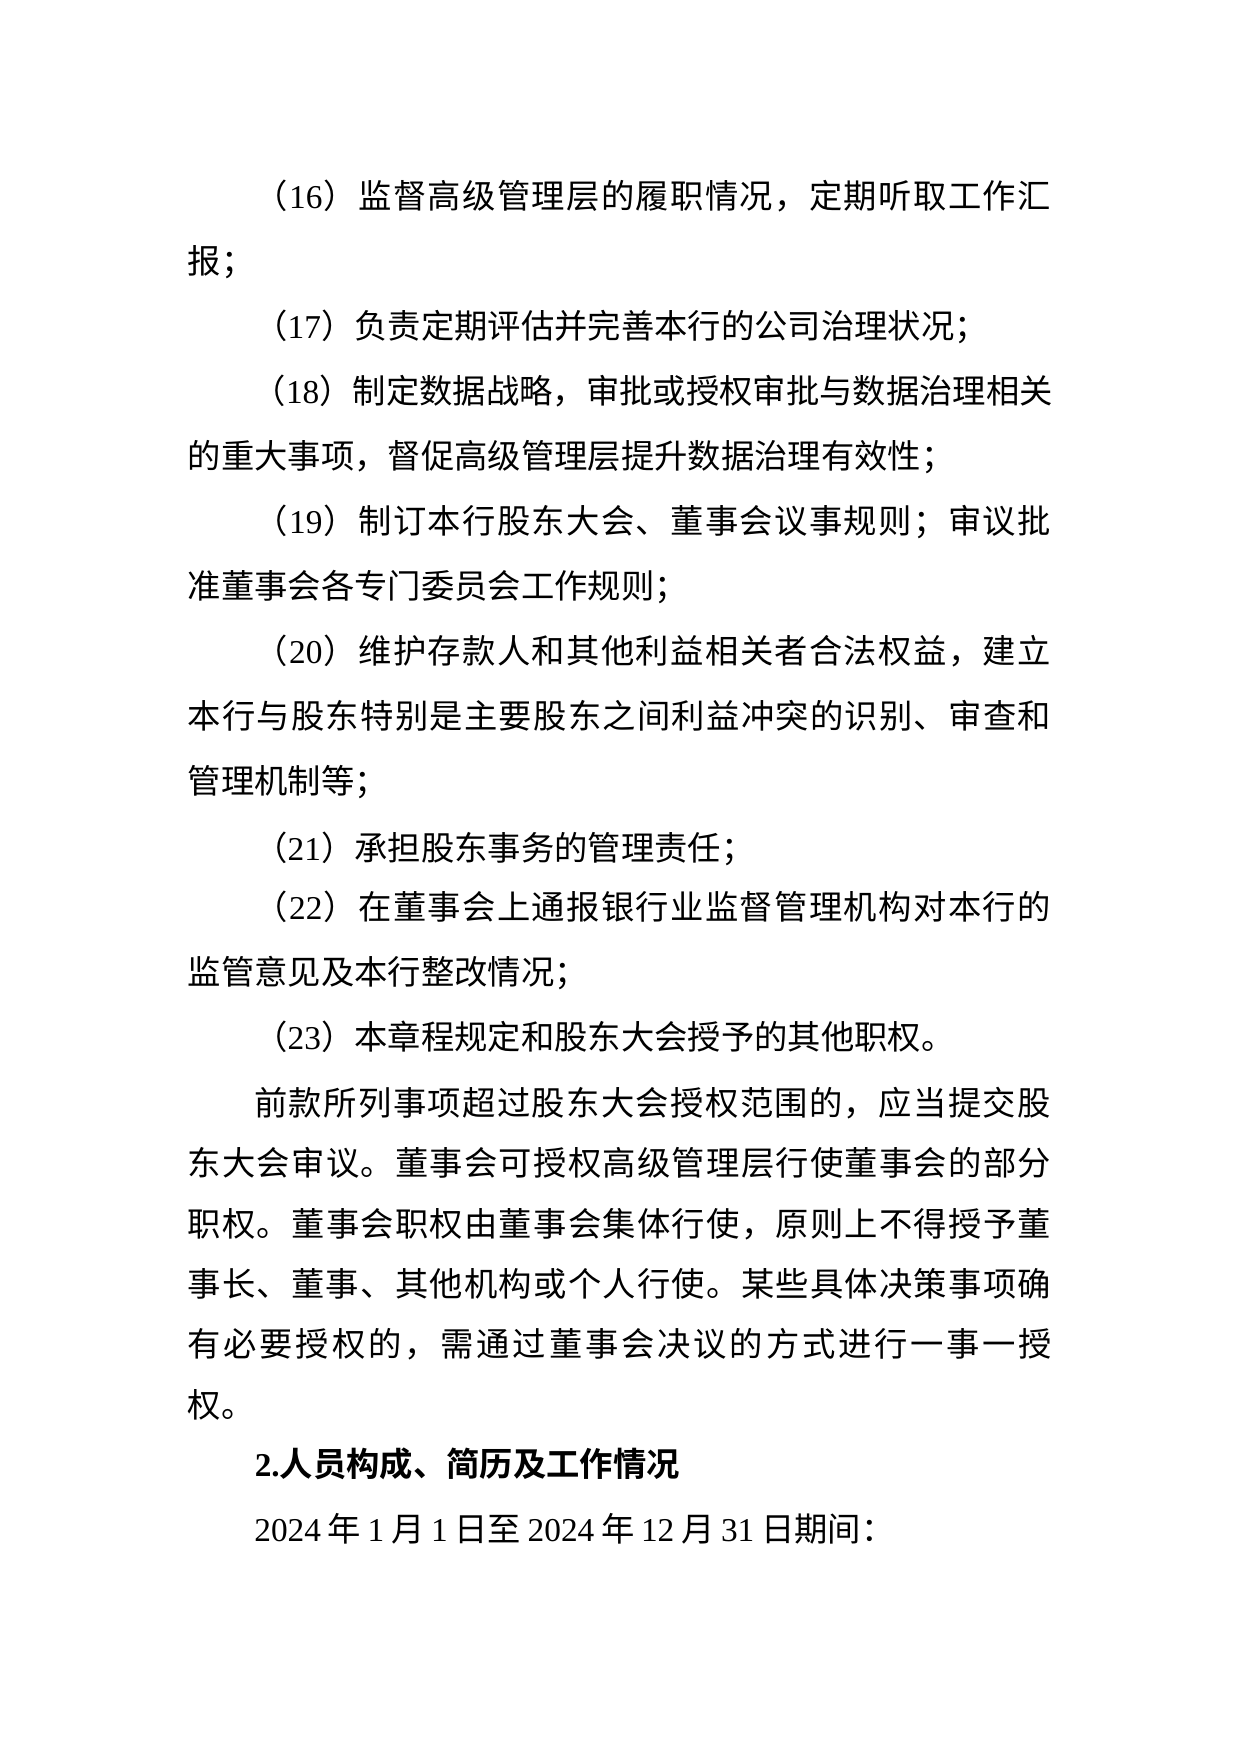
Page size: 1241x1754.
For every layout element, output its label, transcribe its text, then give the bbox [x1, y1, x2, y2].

text 前款所列事项超过股东大会授权范围的，应当提交股东大会审议。董事会可授权高级管理层行使董事会的部分职权。董事会职权由董事会集体行使，原则上不得授予董事长、董事、其他机构或个人行使。某些具体决策事项确有必要授权的，需通过董事会决议的方式进行一事一授权。 [187, 1067, 1053, 1429]
text （22）在董事会上通报银行业监督管理机构对本行的监管意见及本行整改情况； [187, 872, 1053, 1002]
text 2024年1月1日至2024年12月31日期间： [187, 1494, 1053, 1559]
text （20）维护存款人和其他利益相关者合法权益，建立本行与股东特别是主要股东之间利益冲突的识别、审查和管理机制等； [187, 617, 1053, 812]
text （16）监督高级管理层的履职情况，定期听取工作汇报； [187, 162, 1053, 292]
text 2.人员构成、简历及工作情况 [187, 1429, 1053, 1494]
text （18）制定数据战略，审批或授权审批与数据治理相关的重大事项，督促高级管理层提升数据治理有效性； [187, 357, 1053, 487]
text （23）本章程规定和股东大会授予的其他职权。 [187, 1002, 1053, 1067]
text （21）承担股东事务的管理责任； [187, 812, 1053, 872]
text （17）负责定期评估并完善本行的公司治理状况； [187, 292, 1053, 357]
text （19）制订本行股东大会、董事会议事规则；审议批准董事会各专门委员会工作规则； [187, 487, 1053, 617]
